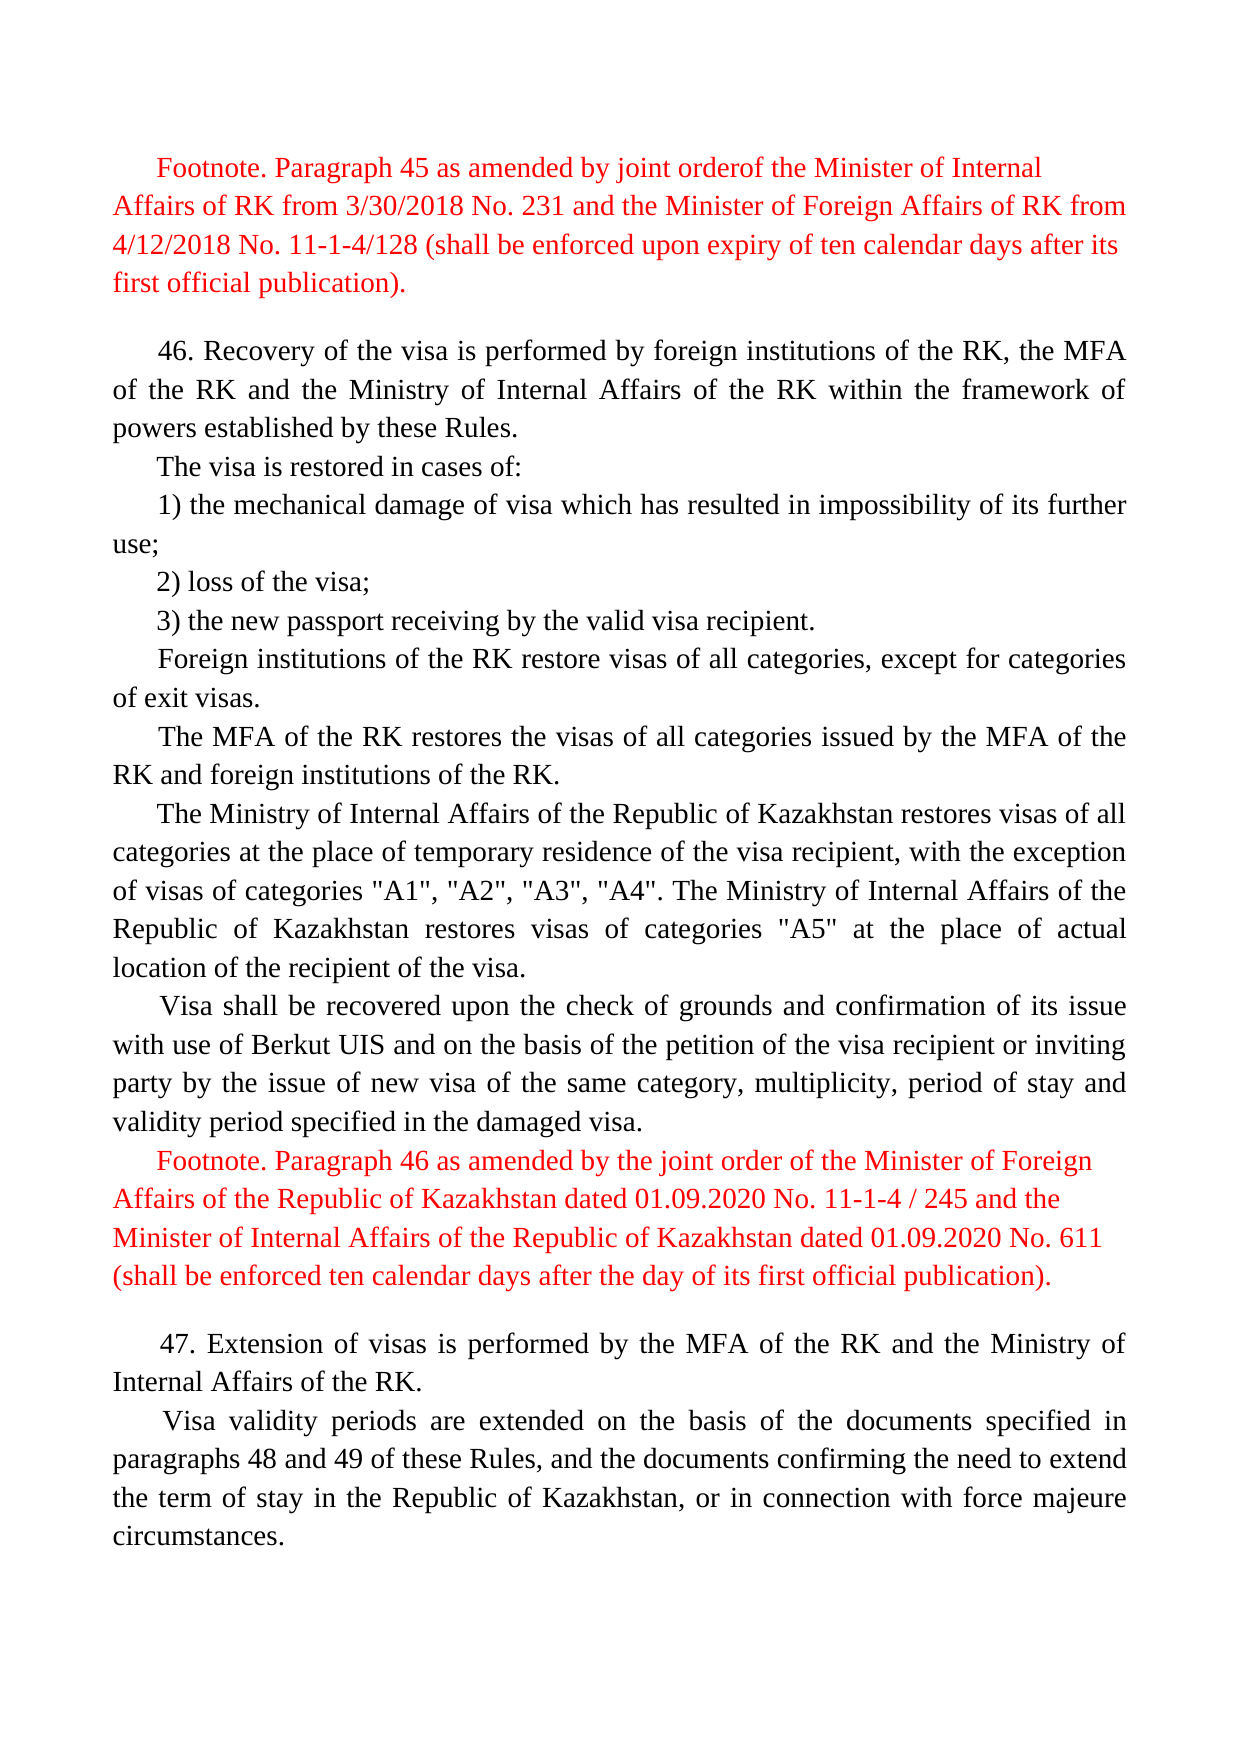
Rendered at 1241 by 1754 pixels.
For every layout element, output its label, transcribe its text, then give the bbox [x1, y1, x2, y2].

text 47. Extension of visas is performed by the MFA of the RK and the Ministry of Internal Affairs of the RK. [112, 1326, 1128, 1398]
text 3) the new passport receiving by the valid visa recipient. [112, 603, 1128, 637]
text Visa validity periods are extended on the basis of the documents specified in paragraphs 48 and 49 of these Rules, and the documents confirming the need to extend the term of stay in the Republic of Kazakhstan, or in connection with force majeure circumstances. [112, 1403, 1128, 1552]
text Footnote. Paragraph 46 as amended by the joint order of the Minister of Foreign Affairs of the Republic of Kazakhstan dated 01.09.2020 No. 11-1-4 / 245 and the Minister of Internal Affairs of the Republic of Kazakhstan dated 01.09.2020 No. 611 (shall be enforced ten calendar days after the day of its first official publication). [112, 1143, 1128, 1322]
text The visa is restored in cases of: [112, 449, 1128, 482]
text The MFA of the RK restores the visas of all categories issued by the MFA of the RK and foreign institutions of the RK. [112, 719, 1128, 791]
text 2) loss of the visa; [112, 564, 1128, 598]
text The Ministry of Internal Affairs of the Republic of Kazakhstan restores visas of all categories at the place of temporary residence of the visa recipient, with the exception of visas of categories "A1", "A2", "A3", "A4". The Ministry of Internal Affairs of the Republic of Kazakhstan restores visas of categories "A5" at the place of actual location of the recipient of the visa. [112, 796, 1128, 983]
text 46. Recovery of the visa is performed by foreign institutions of the RK, the MFA of the RK and the Ministry of Internal Affairs of the RK within the framework of powers established by these Rules. [112, 333, 1128, 444]
text Foreign institutions of the RK restore visas of all categories, except for categories of exit visas. [112, 642, 1128, 714]
text Footnote. Paragraph 45 as amended by joint orderof the Minister of Internal Affairs of RK from 3/30/2018 No. 231 and the Minister of Foreign Affairs of RK from 4/12/2018 No. 11-1-4/128 (shall be enforced upon expiry of ten calendar days after its first official publication). [112, 150, 1128, 329]
text 1) the mechanical damage of visa which has resulted in impossibility of its further use; [112, 487, 1128, 559]
text Visa shall be recovered upon the check of grounds and confirmation of its issue with use of Berkut UIS and on the basis of the petition of the visa recipient or inviting party by the issue of new visa of the same category, multiplicity, period of stay and validity period specified in the damaged visa. [112, 988, 1128, 1138]
